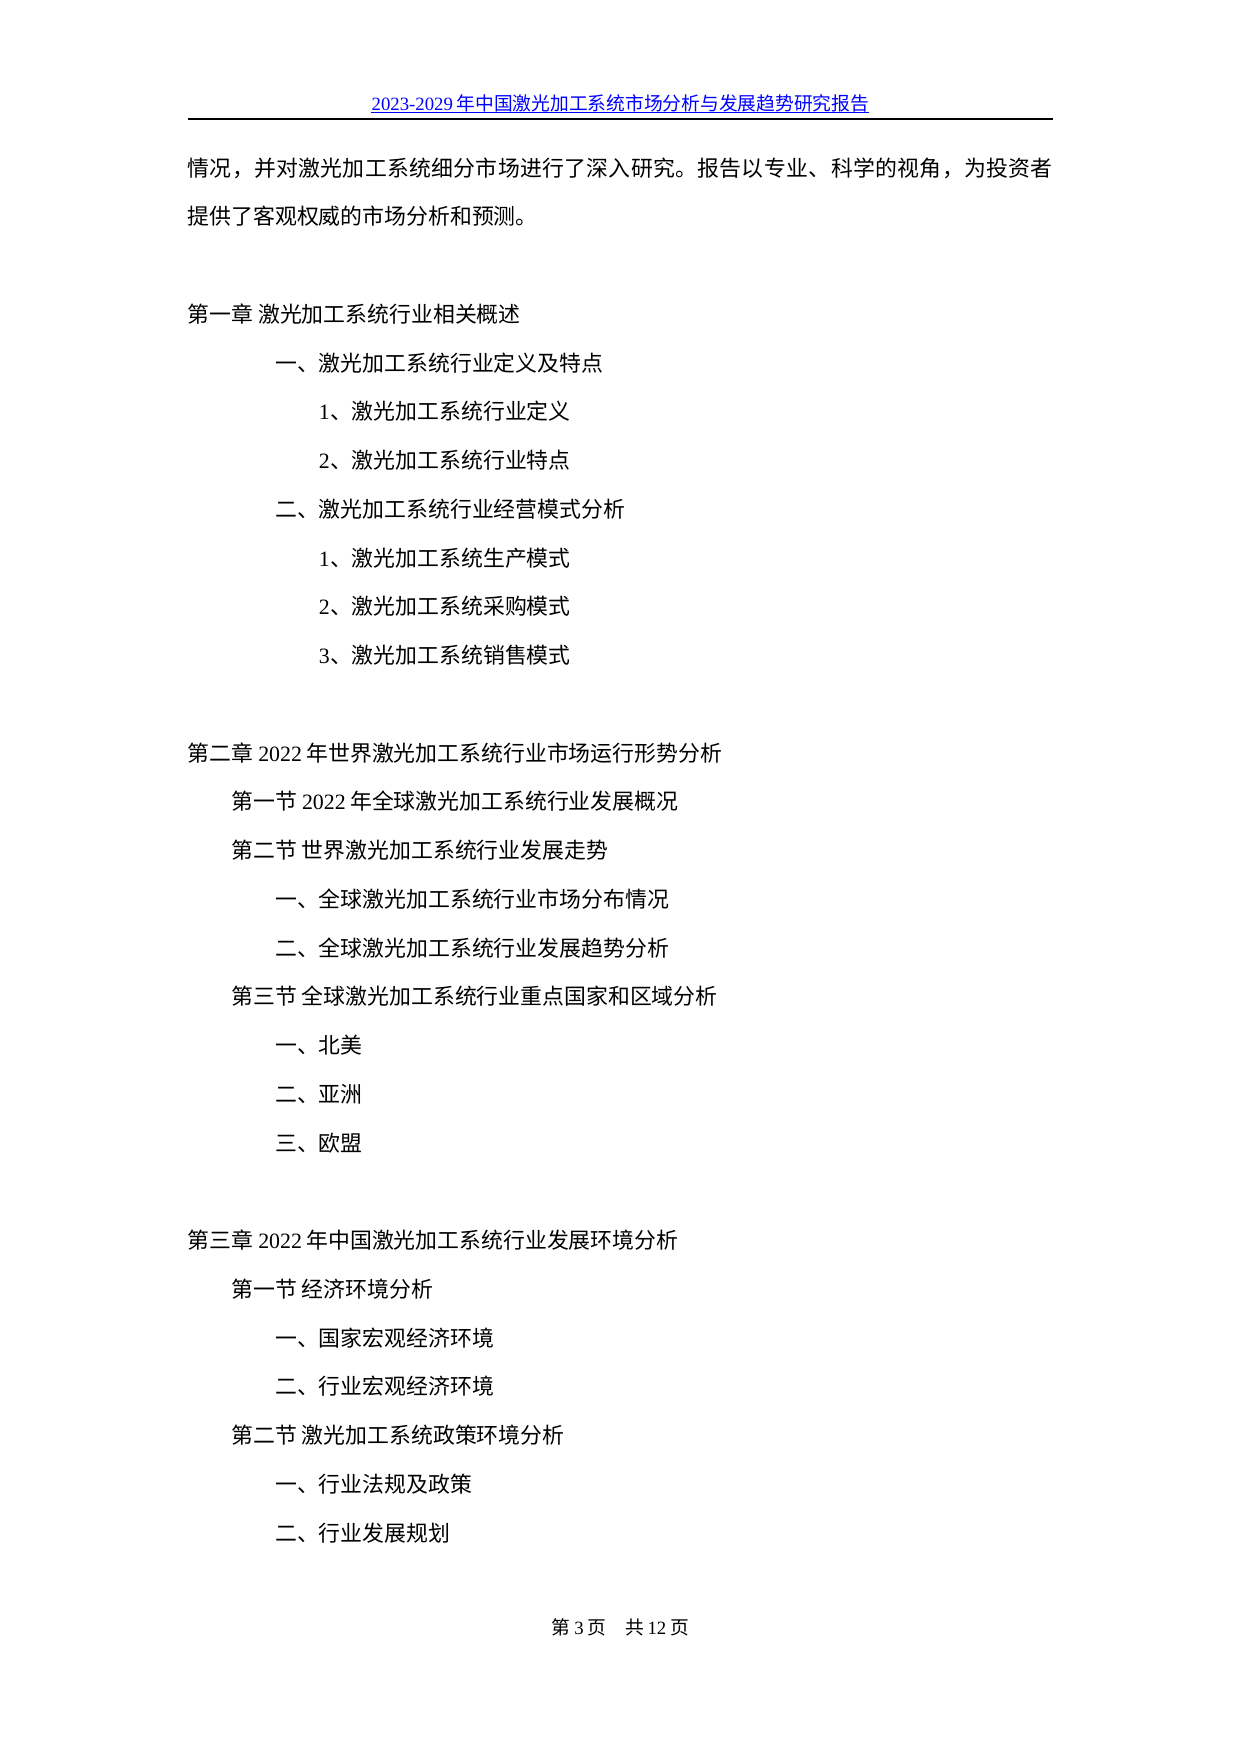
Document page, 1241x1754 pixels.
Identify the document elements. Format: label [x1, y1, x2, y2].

text [187, 150, 1053, 1548]
